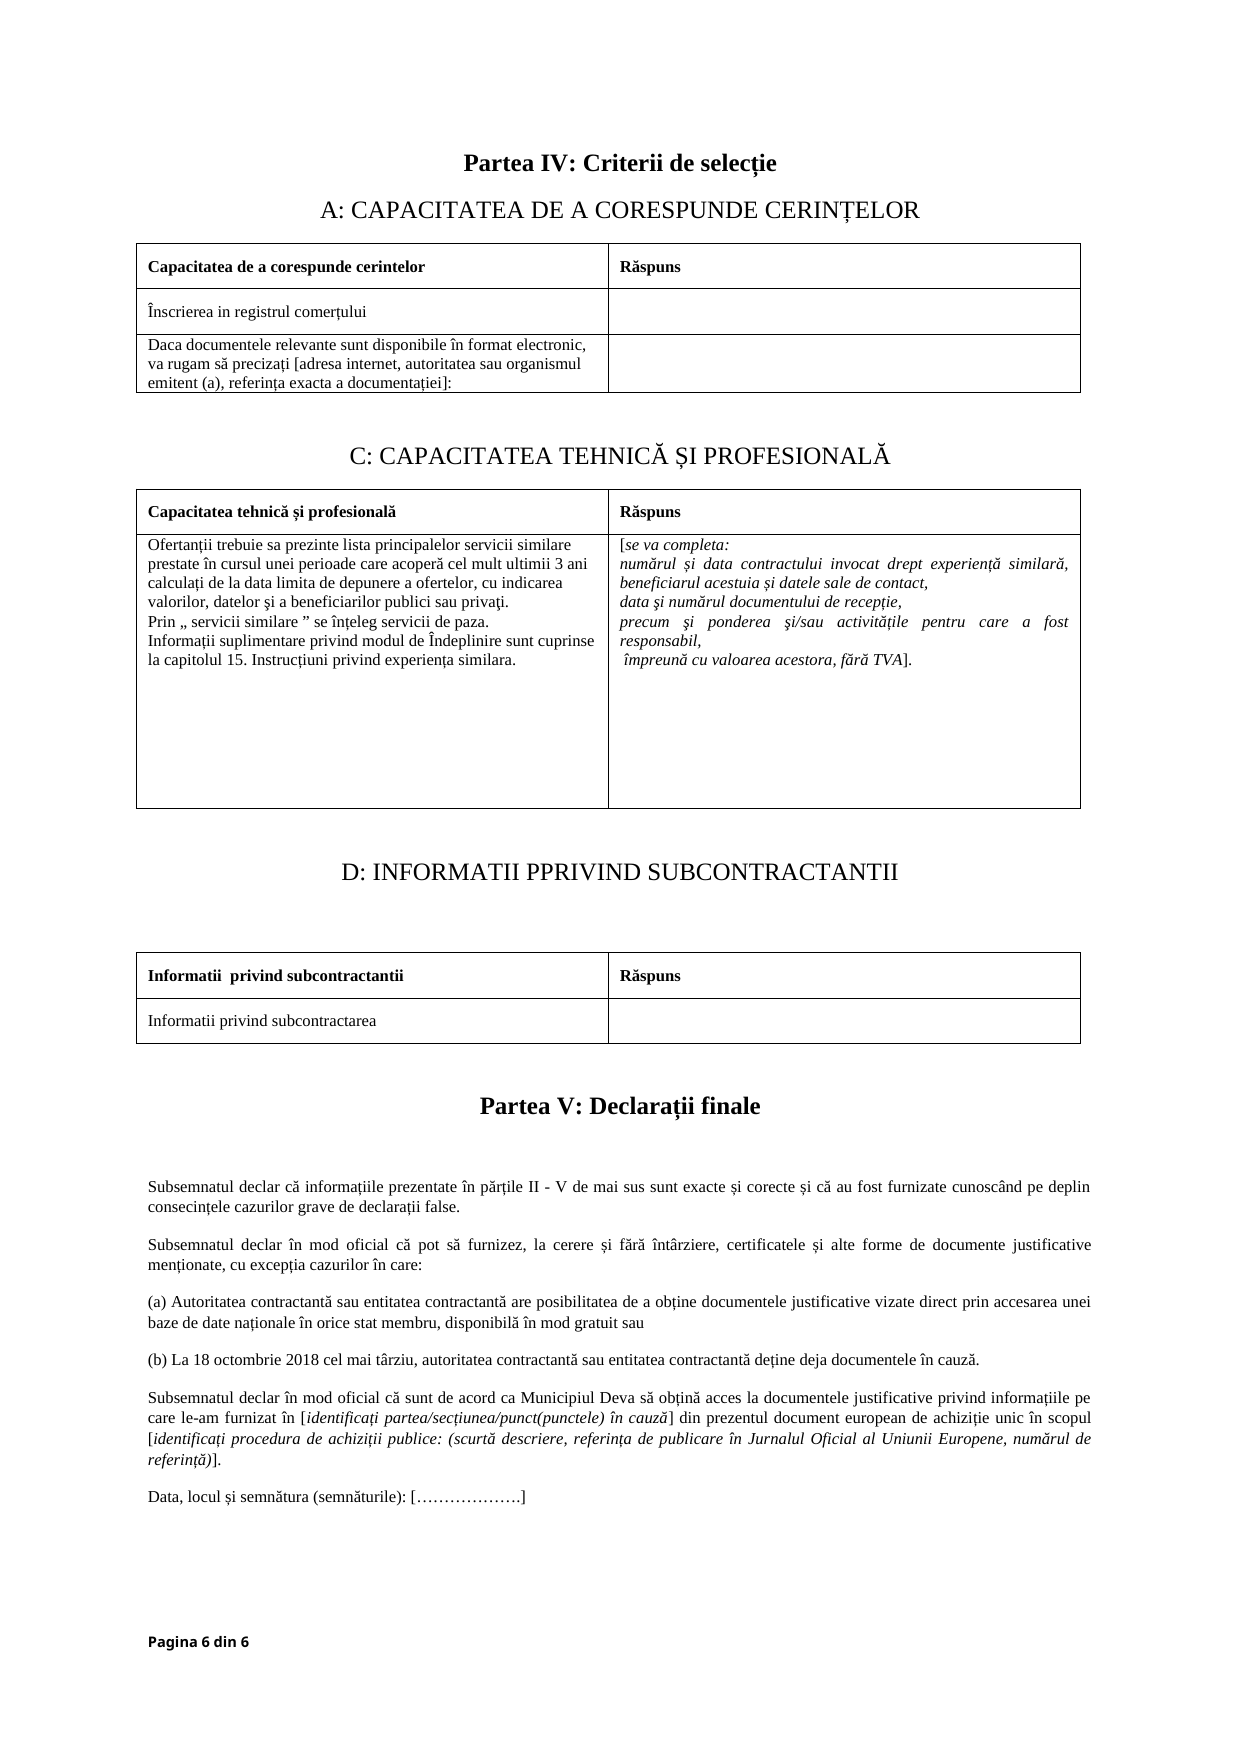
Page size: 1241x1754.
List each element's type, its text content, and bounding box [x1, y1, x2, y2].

table_header Răspuns [609, 244, 1080, 288]
text Subsemnatul declar că informațiile prezentate în părțile II - V de mai sus sunt exacte și corecte și că au fost furnizate cunoscând pe deplin consecințele cazurilor grave de declarații false. [148, 1176, 1093, 1216]
table_header Răspuns [609, 490, 1080, 534]
table_cell [se va completa: numărul și data contractului invocat drept experiență similară, beneficiarul acestuia și datele sale de contact, data şi numărul documentului de recepție, precum şi ponderea şi/sau activitățile pentru care a fost responsabil, împreună cu valoarea acestora, fără TVA]. [609, 535, 1080, 808]
table_cell [609, 289, 1080, 333]
table_cell Ofertanții trebuie sa prezinte lista principalelor servicii similare prestate în cursul unei perioade care acoperă cel mult ultimii 3 ani calculați de la data limita de depunere a ofertelor, cu indicarea valorilor, datelor şi a beneficiarilor publici sau privaţi. Prin „ servicii similare ” se înțeleg servicii de paza. Informații suplimentare privind modul de Îndeplinire sunt cuprinse la capitolul 15. Instrucțiuni privind experiența similara. [137, 535, 608, 808]
table_cell Înscrierea in registrul comerțului [137, 289, 608, 333]
table_header Capacitatea tehnică și profesională [137, 490, 608, 534]
text Subsemnatul declar în mod oficial că pot să furnizez, la cerere și fără întârziere, certificatele și alte forme de documente justificative menționate, cu excepția cazurilor în care: [148, 1234, 1093, 1274]
table_cell Informatii privind subcontractarea [137, 999, 608, 1043]
table_cell Daca documentele relevante sunt disponibile în format electronic, va rugam să precizați [adresa internet, autoritatea sau organismul emitent (a), referința exacta a documentației]: [137, 335, 608, 392]
table_header Capacitatea de a corespunde cerintelor [137, 244, 608, 288]
text Subsemnatul declar în mod oficial că sunt de acord ca Municipiul Deva să obțină acces la documentele justificative privind informațiile pe care le-am furnizat în [identificați partea/secțiunea/punct(punctele) în cauză] din prezentul document european de achiziție unic în scopul [identificați procedura de achiziții publice: (scurtă descriere, referința de publicare în Jurnalul Oficial al Uniunii Europene, numărul de referință)]. [148, 1387, 1093, 1468]
text Data, locul și semnătura (semnăturile): [……………….] [148, 1487, 1093, 1506]
text C: CAPACITATEA TEHNICĂ ȘI PROFESIONALĂ [148, 441, 1093, 469]
text D: INFORMATII PPRIVIND SUBCONTRACTANTII [148, 857, 1093, 886]
table_header Răspuns [609, 953, 1080, 997]
text (a) Autoritatea contractantă sau entitatea contractantă are posibilitatea de a obține documentele justificative vizate direct prin accesarea unei baze de date naționale în orice stat membru, disponibilă în mod gratuit sau [148, 1292, 1093, 1332]
table_cell [609, 999, 1080, 1043]
text A: CAPACITATEA DE A CORESPUNDE CERINȚELOR [148, 195, 1093, 224]
table_header Informatii privind subcontractantii [137, 953, 608, 997]
table_cell [609, 335, 1080, 392]
text Partea IV: Criterii de selecție [148, 148, 1093, 176]
text Partea V: Declarații finale [148, 1091, 1093, 1120]
text (b) La 18 octombrie 2018 cel mai târziu, autoritatea contractantă sau entitatea contractantă deține deja documentele în cauză. [148, 1350, 1093, 1369]
